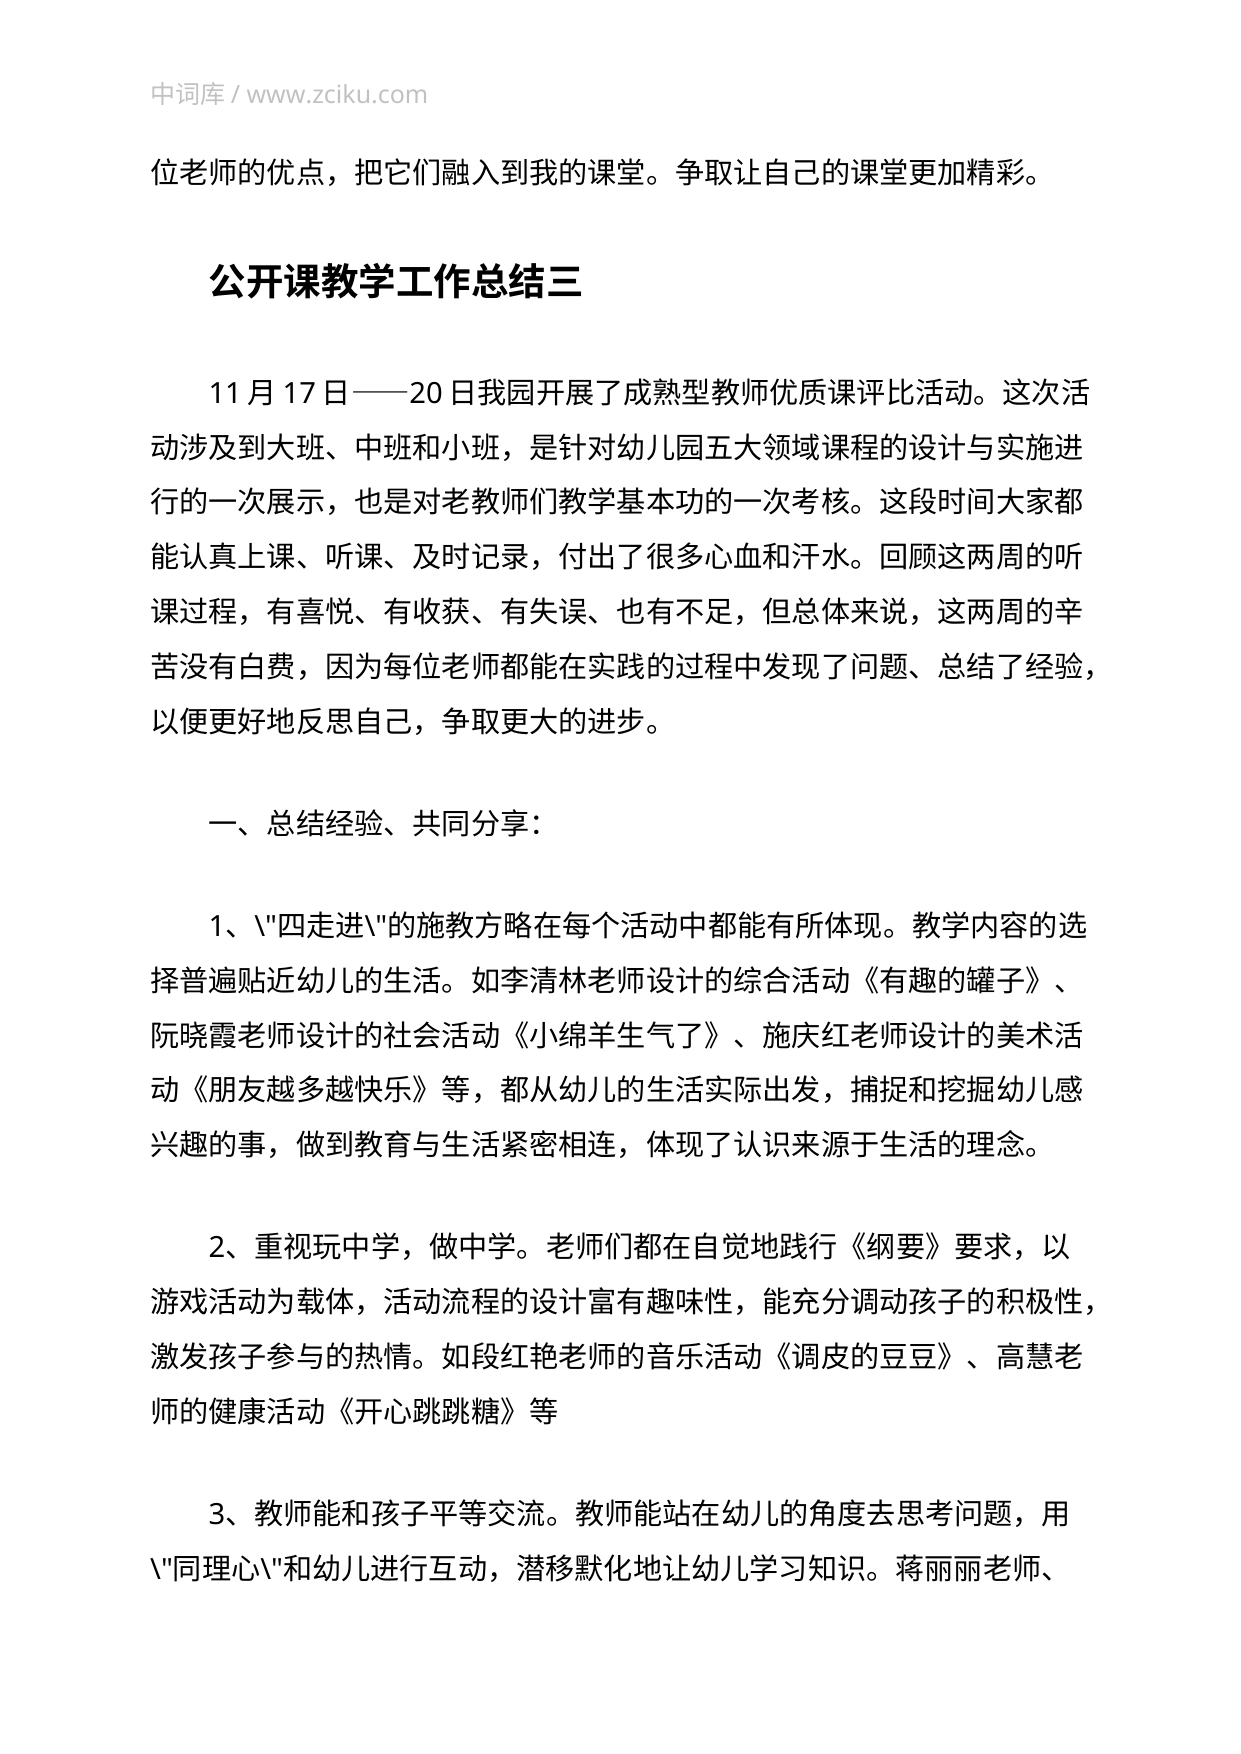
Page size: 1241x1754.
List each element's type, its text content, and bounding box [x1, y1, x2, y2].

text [150, 150, 1090, 192]
text 11月17日――20日我园开展了成熟型教师优质课评比活动。这次活动涉及到大班、中班和小班，是针对幼儿园五大领域课程的设计与实施进行的一次展示，也是对老教师们教学基本功的一次考核。这段时间大家都能认真上课、听课、及时记录，付出了很多心血和汗水。回顾这两周的听课过程，有喜悦、有收获、有失误、也有不足，但总体来说，这两周的辛苦没有白费，因为每位老师都能在实践的过程中发现了问题、总结了经验，以便更好地反思自己，争取更大的进步。 [150, 369, 1090, 741]
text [150, 1490, 1090, 1588]
text 1、\"四走进\"的施教方略在每个活动中都能有所体现。教学内容的选择普遍贴近幼儿的生活。如李清林老师设计的综合活动《有趣的罐子》、阮晓霞老师设计的社会活动《小绵羊生气了》、施庆红老师设计的美术活动《朋友越多越快乐》等，都从幼儿的生活实际出发，捕捉和挖掘幼儿感兴趣的事，做到教育与生活紧密相连，体现了认识来源于生活的理念。 [150, 902, 1090, 1164]
text 公开课教学工作总结三 [150, 252, 1090, 306]
text 2、重视玩中学，做中学。老师们都在自觉地践行《纲要》要求，以游戏活动为载体，活动流程的设计富有趣味性，能充分调动孩子的积极性，激发孩子参与的热情。如段红艳老师的音乐活动《调皮的豆豆》、高慧老师的健康活动《开心跳跳糖》等 [150, 1224, 1090, 1431]
text 一、总结经验、共同分享： [150, 800, 1090, 843]
